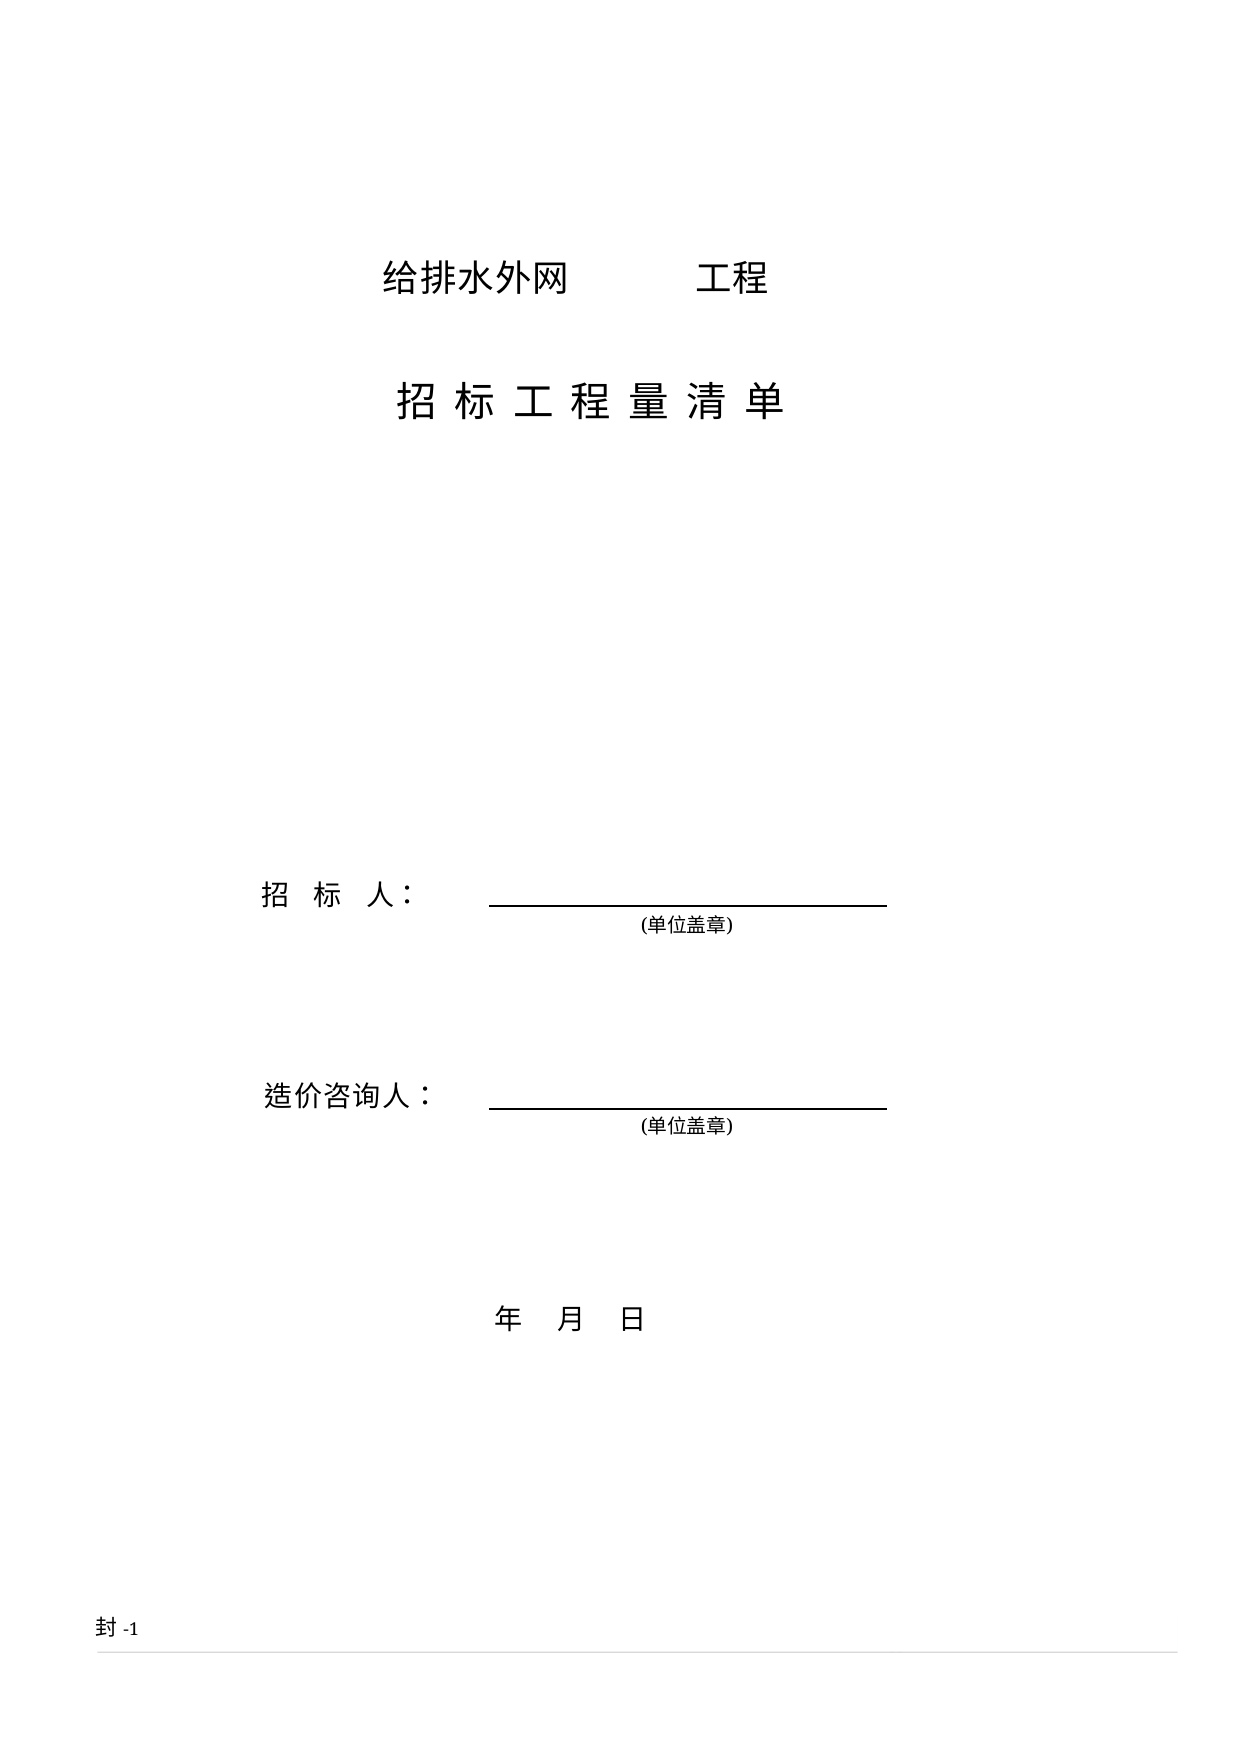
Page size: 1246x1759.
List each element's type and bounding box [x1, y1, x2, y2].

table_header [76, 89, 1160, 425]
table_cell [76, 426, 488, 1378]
picture [97, 1613, 1181, 1654]
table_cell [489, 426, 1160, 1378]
